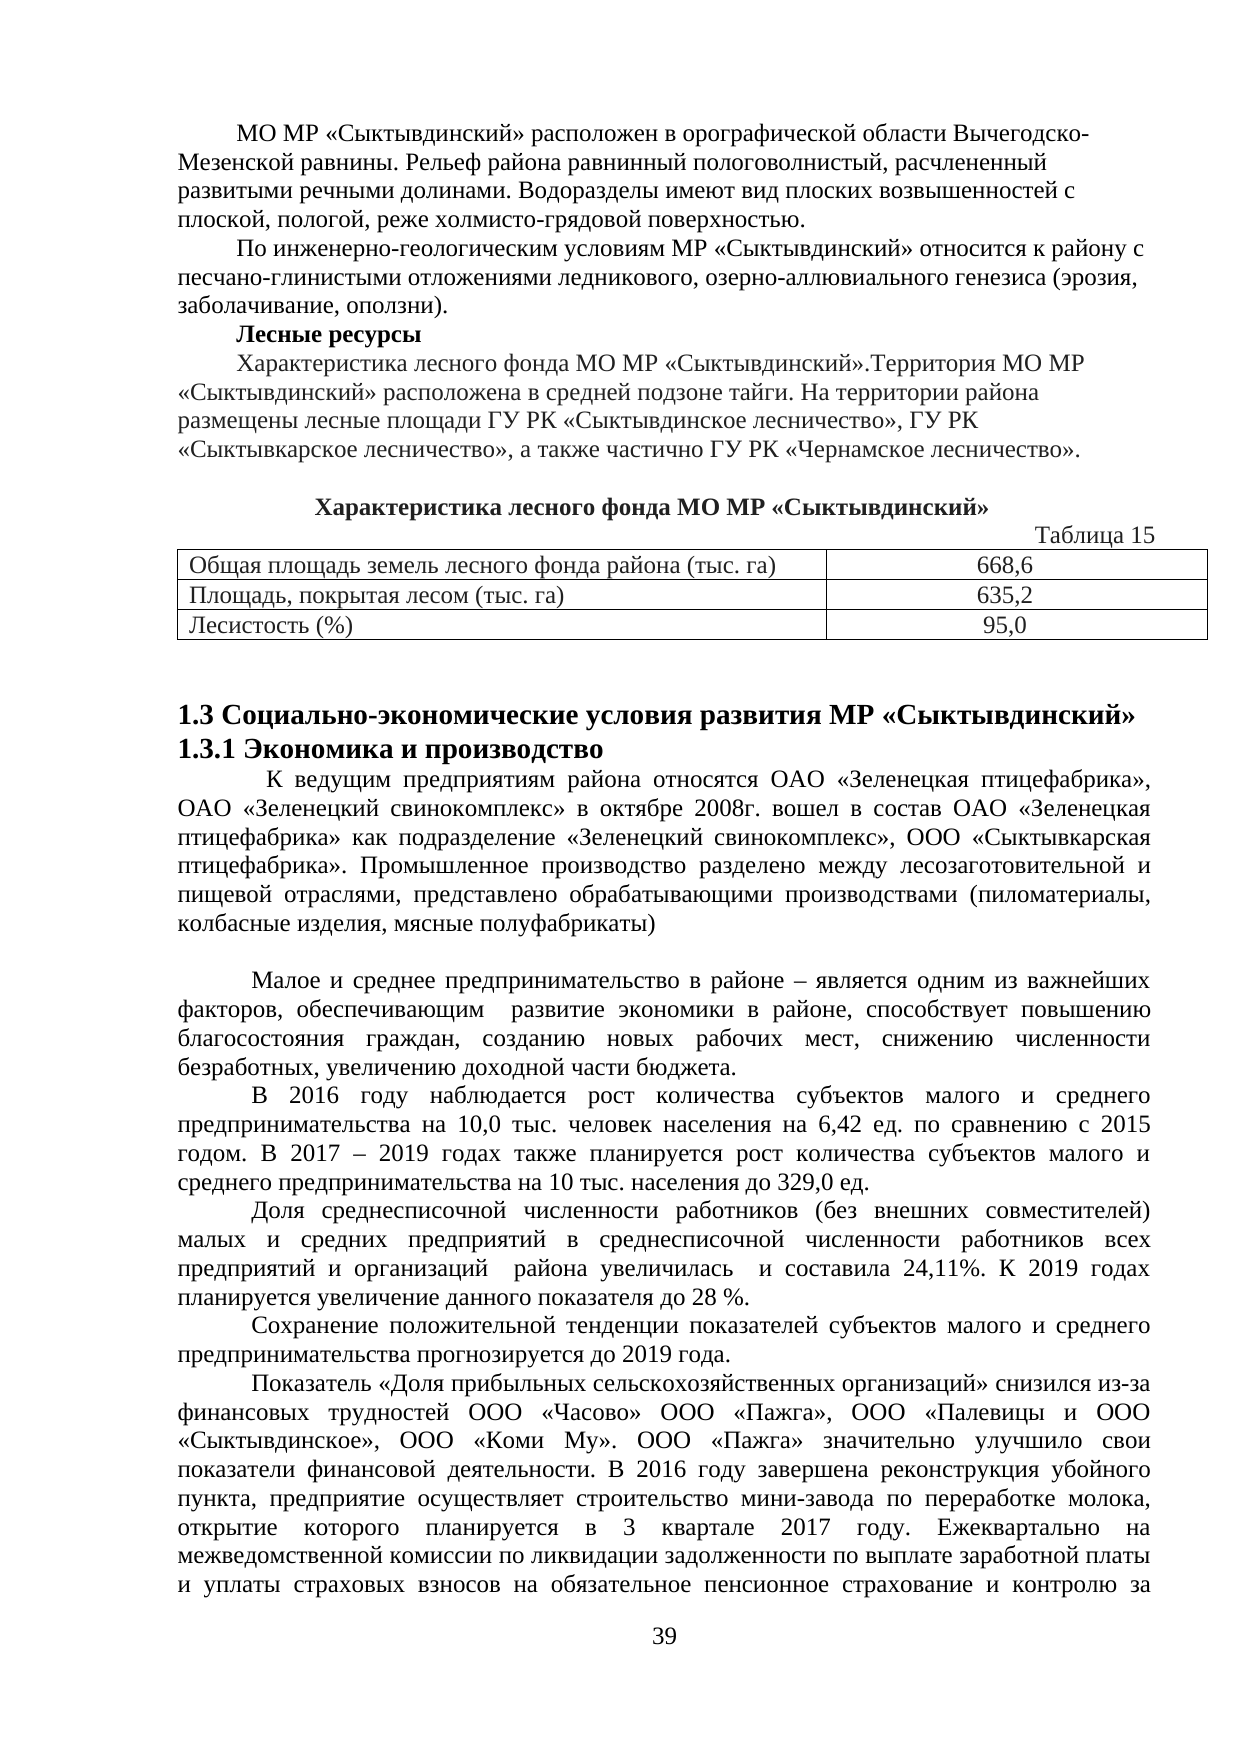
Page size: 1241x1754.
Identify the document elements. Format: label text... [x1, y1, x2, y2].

text Лесные ресурсы [177, 319, 1152, 348]
text К ведущим предприятиям района относятся ОАО «Зеленецкая птицефабрика», ОАО «Зеленецкий свинокомплекс» в октябре 2008г. вошел в состав ОАО «Зеленецкая птицефабрика» как подразделение «Зеленецкий свинокомплекс», ООО «Сыктывкарская птицефабрика». Промышленное производство разделено между лесозаготовительной и пищевой отраслями, представлено обрабатывающими производствами (пиломатериалы, колбасные изделия, мясные полуфабрикаты) [177, 764, 1152, 937]
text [177, 1368, 1152, 1598]
text Доля среднесписочной численности работников (без внешних совместителей) малых и средних предприятий в среднесписочной численности работников всех предприятий и организаций района увеличилась и составила 24,11%. К 2019 годах планируется увеличение данного показателя до 28 %. [177, 1196, 1152, 1311]
table_cell 95,0 [827, 610, 1207, 639]
text Таблица 15 [177, 521, 1155, 549]
text Характеристика лесного фонда МО МР «Сыктывдинский».Территория МО МР «Сыктывдинский» расположена в средней подзоне тайги. На территории района размещены лесные площади ГУ РК «Сыктывдинское лесничество», ГУ РК «Сыктывкарское лесничество», а также частично ГУ РК «Чернамское лесничество». [177, 348, 1127, 463]
subtitle 1.3 Социально-экономические условия развития МР «Сыктывдинский» [177, 697, 1152, 731]
table_cell Лесистость (%) [178, 610, 826, 639]
text МО МР «Сыктывдинский» расположен в орографической области Вычегодско-Мезенской равнины. Рельеф района равнинный пологоволнистый, расчлененный развитыми речными долинами. Водоразделы имеют вид плоских возвышенностей с плоской, пологой, реже холмисто-грядовой поверхностью. [177, 118, 1152, 233]
table_header 668,6 [827, 550, 1207, 579]
subtitle 1.3.1 Экономика и производство [177, 731, 1152, 764]
text В 2016 году наблюдается рост количества субъектов малого и среднего предпринимательства на 10,0 тыс. человек населения на 6,42 ед. по сравнению с 2015 годом. В 2017 – 2019 годах также планируется рост количества субъектов малого и среднего предпринимательства на 10 тыс. населения до 329,0 ед. [177, 1081, 1152, 1196]
text Характеристика лесного фонда МО МР «Сыктывдинский» [177, 492, 1127, 521]
text Малое и среднее предпринимательство в районе – является одним из важнейших факторов, обеспечивающим развитие экономики в районе, способствует повышению благосостояния граждан, созданию новых рабочих мест, снижению численности безработных, увеличению доходной части бюджета. [177, 966, 1152, 1081]
table_header Общая площадь земель лесного фонда района (тыс. га) [178, 550, 826, 579]
table_cell Площадь, покрытая лесом (тыс. га) [178, 580, 826, 609]
table_cell 635,2 [827, 580, 1207, 609]
text Сохранение положительной тенденции показателей субъектов малого и среднего предпринимательства прогнозируется до 2019 года. [177, 1311, 1152, 1368]
text По инженерно-геологическим условиям МР «Сыктывдинский» относится к району с песчано-глинистыми отложениями ледникового, озерно-аллювиального генезиса (эрозия, заболачивание, оползни). [177, 233, 1152, 319]
